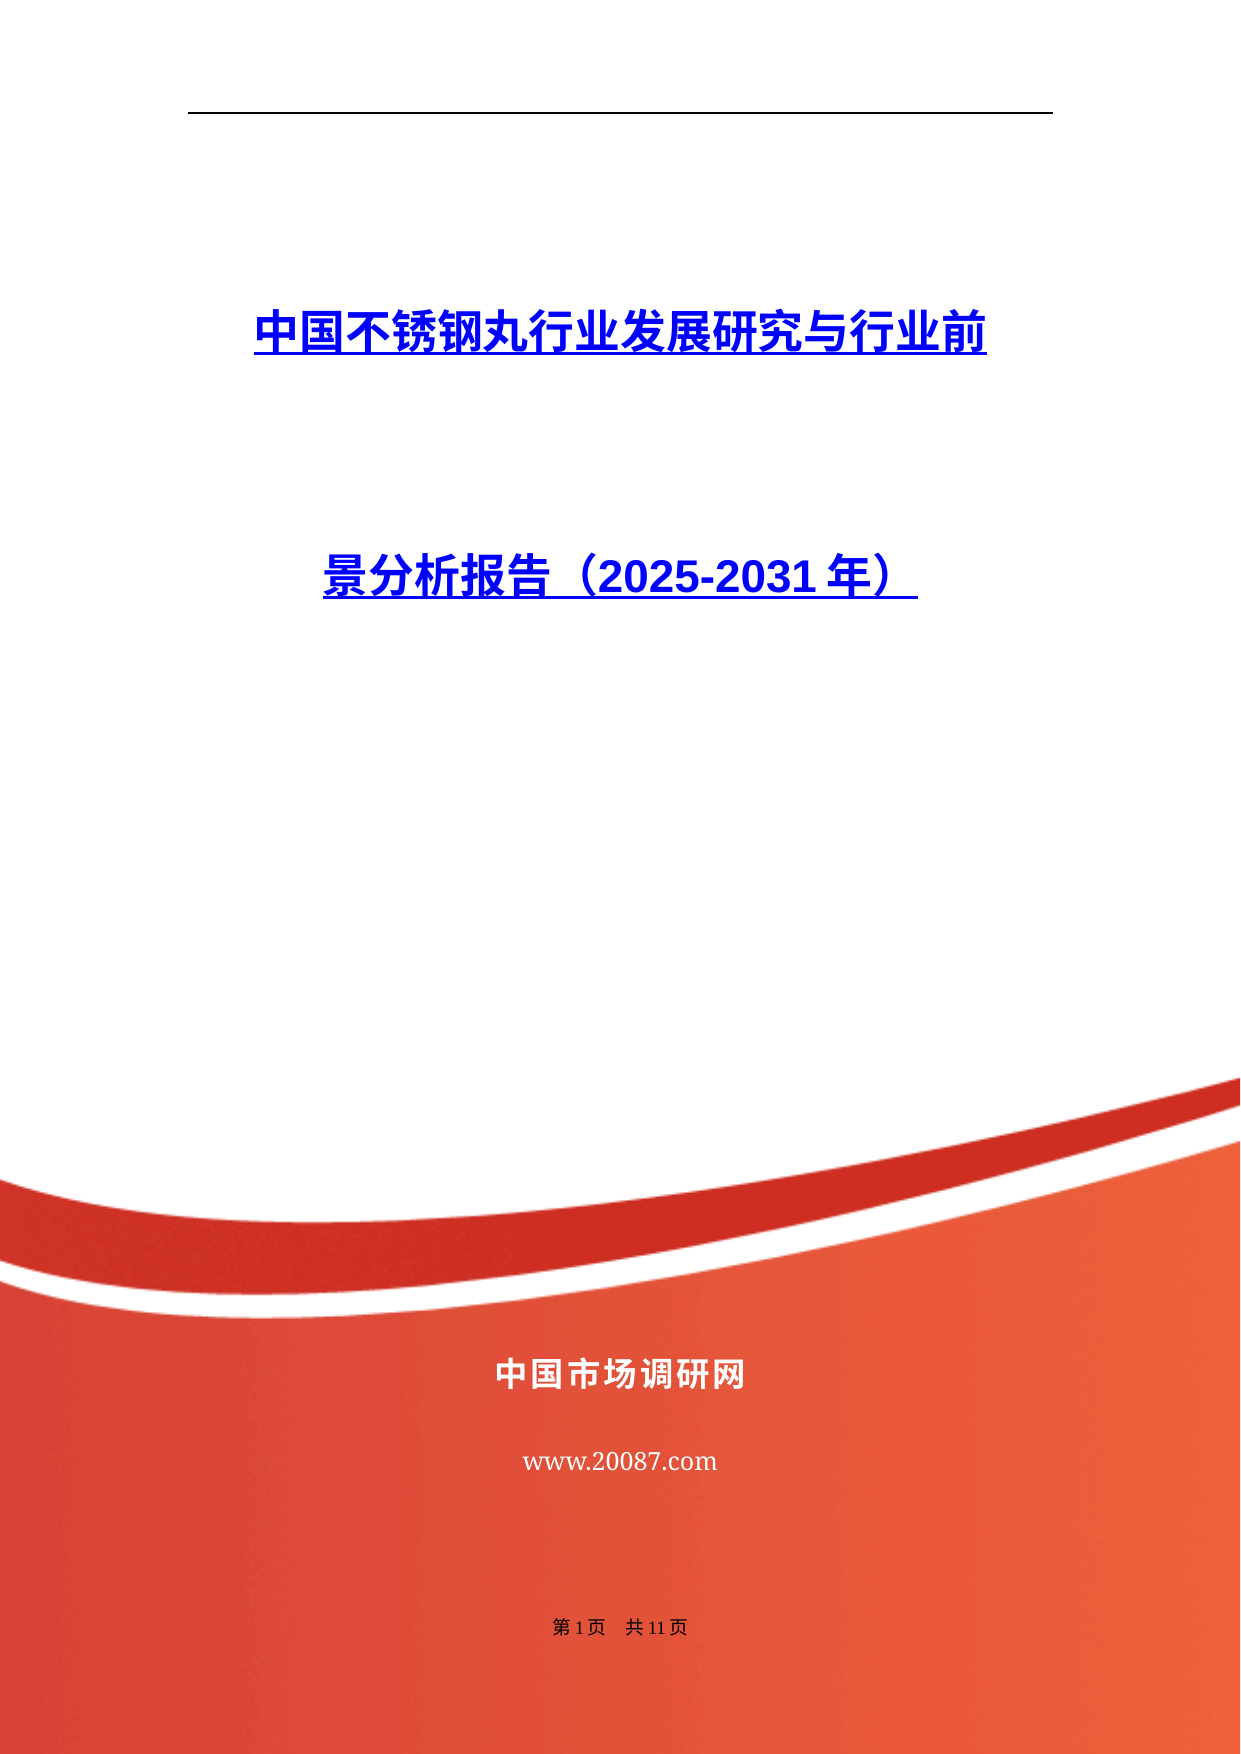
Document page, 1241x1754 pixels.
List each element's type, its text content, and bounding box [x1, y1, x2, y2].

picture [0, 1006, 1241, 1754]
text www.20087.com [187, 1428, 1053, 1493]
subtitle 中国市场调研网 [187, 1339, 1053, 1404]
table_header 中国不锈钢丸行业发展研究与行业前景分析报告（2025-2031年） [188, 207, 1053, 773]
